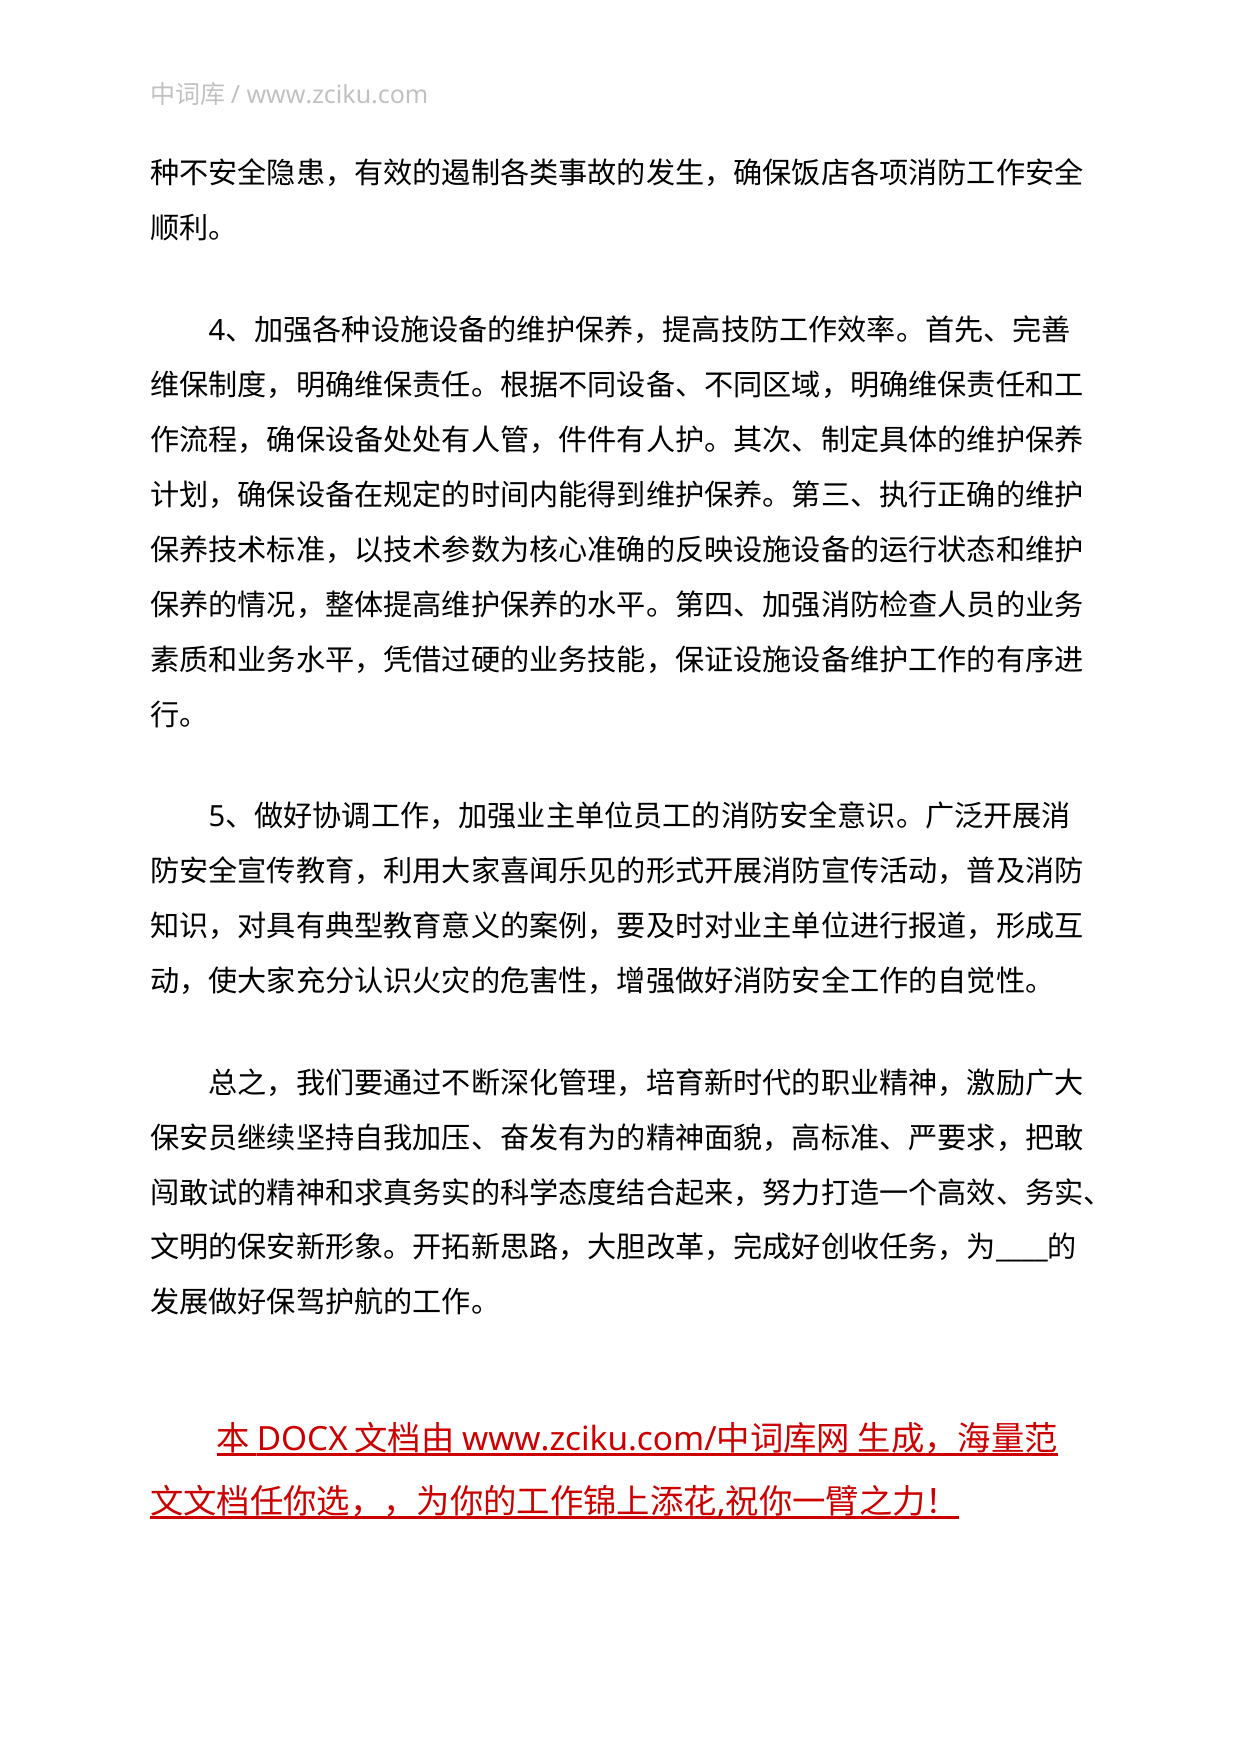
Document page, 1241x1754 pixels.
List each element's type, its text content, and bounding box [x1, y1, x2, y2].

text 5、做好协调工作，加强业主单位员工的消防安全意识。广泛开展消防安全宣传教育，利用大家喜闻乐见的形式开展消防宣传活动，普及消防知识，对具有典型教育意义的案例，要及时对业主单位进行报道，形成互动，使大家充分认识火灾的危害性，增强做好消防安全工作的自觉性。 [150, 793, 1090, 1000]
text 4、加强各种设施设备的维护保养，提高技防工作效率。首先、完善维保制度，明确维保责任。根据不同设备、不同区域，明确维保责任和工作流程，确保设备处处有人管，件件有人护。其次、制定具体的维护保养计划，确保设备在规定的时间内能得到维护保养。第三、执行正确的维护保养技术标准，以技术参数为核心准确的反映设施设备的运行状态和维护保养的情况，整体提高维护保养的水平。第四、加强消防检查人员的业务素质和业务水平，凭借过硬的业务技能，保证设施设备维护工作的有序进行。 [150, 307, 1090, 733]
text 总之，我们要通过不断深化管理，培育新时代的职业精神，激励广大保安员继续坚持自我加压、奋发有为的精神面貌，高标准、严要求，把敢闯敢试的精神和求真务实的科学态度结合起来，努力打造一个高效、务实、文明的保安新形象。开拓新思路，大胆改革，完成好创收任务，为____的发展做好保驾护航的工作。 [150, 1059, 1090, 1321]
text 本DOCX文档由 www.zciku.com/中词库网 生成，海量范文文档任你选，，为你的工作锦上添花,祝你一臂之力！ [150, 1412, 1090, 1523]
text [150, 150, 1090, 247]
